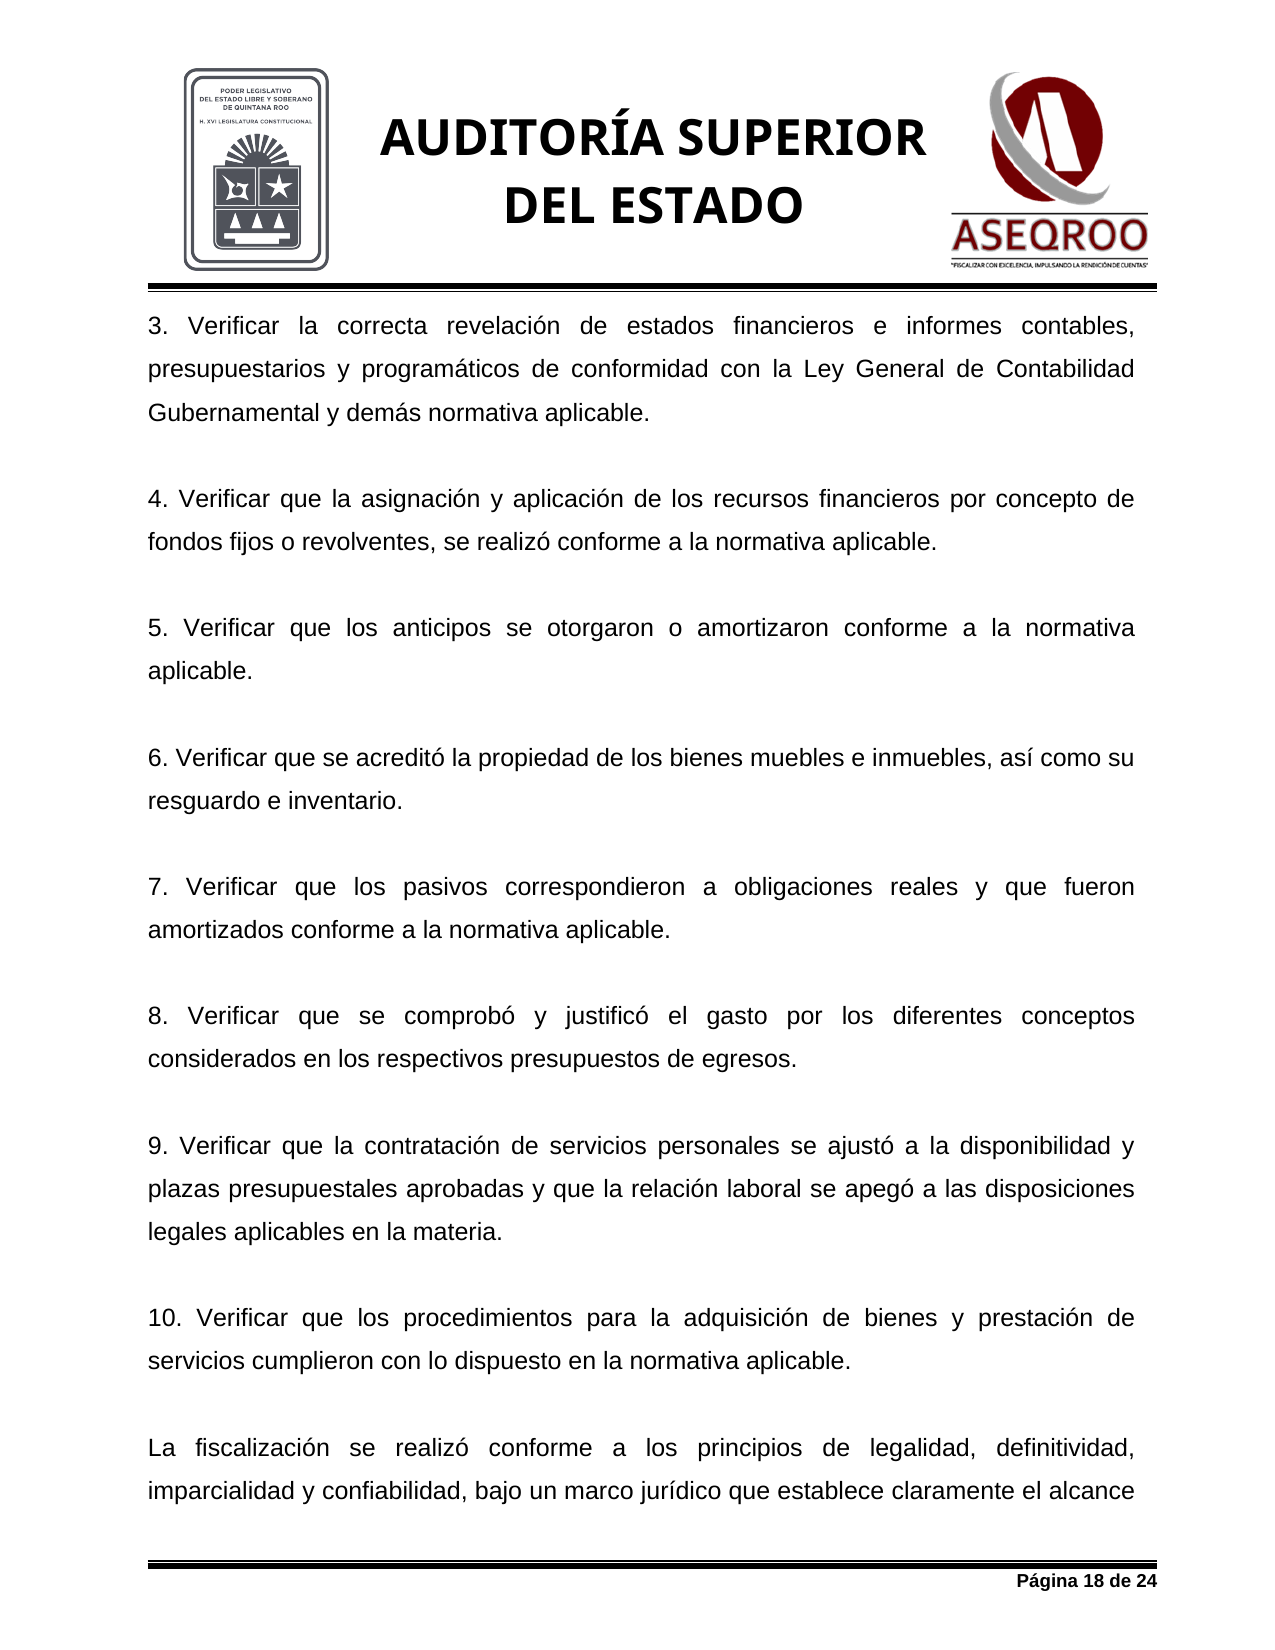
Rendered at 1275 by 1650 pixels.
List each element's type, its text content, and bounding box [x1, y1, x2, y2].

text 7. Verificar que los pasivos correspondieron a obligaciones reales y que fueron amortizados conforme a la normativa aplicable. [148, 872, 1137, 944]
text 3. Verificar la correcta revelación de estados financieros e informes contables, presupuestarios y programáticos de conformidad con la Ley General de Contabilidad Gubernamental y demás normativa aplicable. [148, 311, 1137, 426]
picture [183, 68, 329, 271]
text 6. Verificar que se acreditó la propiedad de los bienes muebles e inmuebles, así como su resguardo e inventario. [148, 743, 1137, 814]
text 9. Verificar que la contratación de servicios personales se ajustó a la disponibilidad y plazas presupuestales aprobadas y que la relación laboral se apegó a las disposiciones legales aplicables en la materia. [148, 1131, 1137, 1246]
picture [951, 72, 1148, 268]
text 4. Verificar que la asignación y aplicación de los recursos financieros por concepto de fondos fijos o revolventes, se realizó conforme a la normativa aplicable. [148, 484, 1137, 556]
text 5. Verificar que los anticipos se otorgaron o amortizaron conforme a la normativa aplicable. [148, 613, 1137, 685]
text 10. Verificar que los procedimientos para la adquisición de bienes y prestación de servicios cumplieron con lo dispuesto en la normativa aplicable. [148, 1303, 1137, 1375]
text 8. Verificar que se comprobó y justificó el gasto por los diferentes conceptos considerados en los respectivos presupuestos de egresos. [148, 1001, 1137, 1073]
